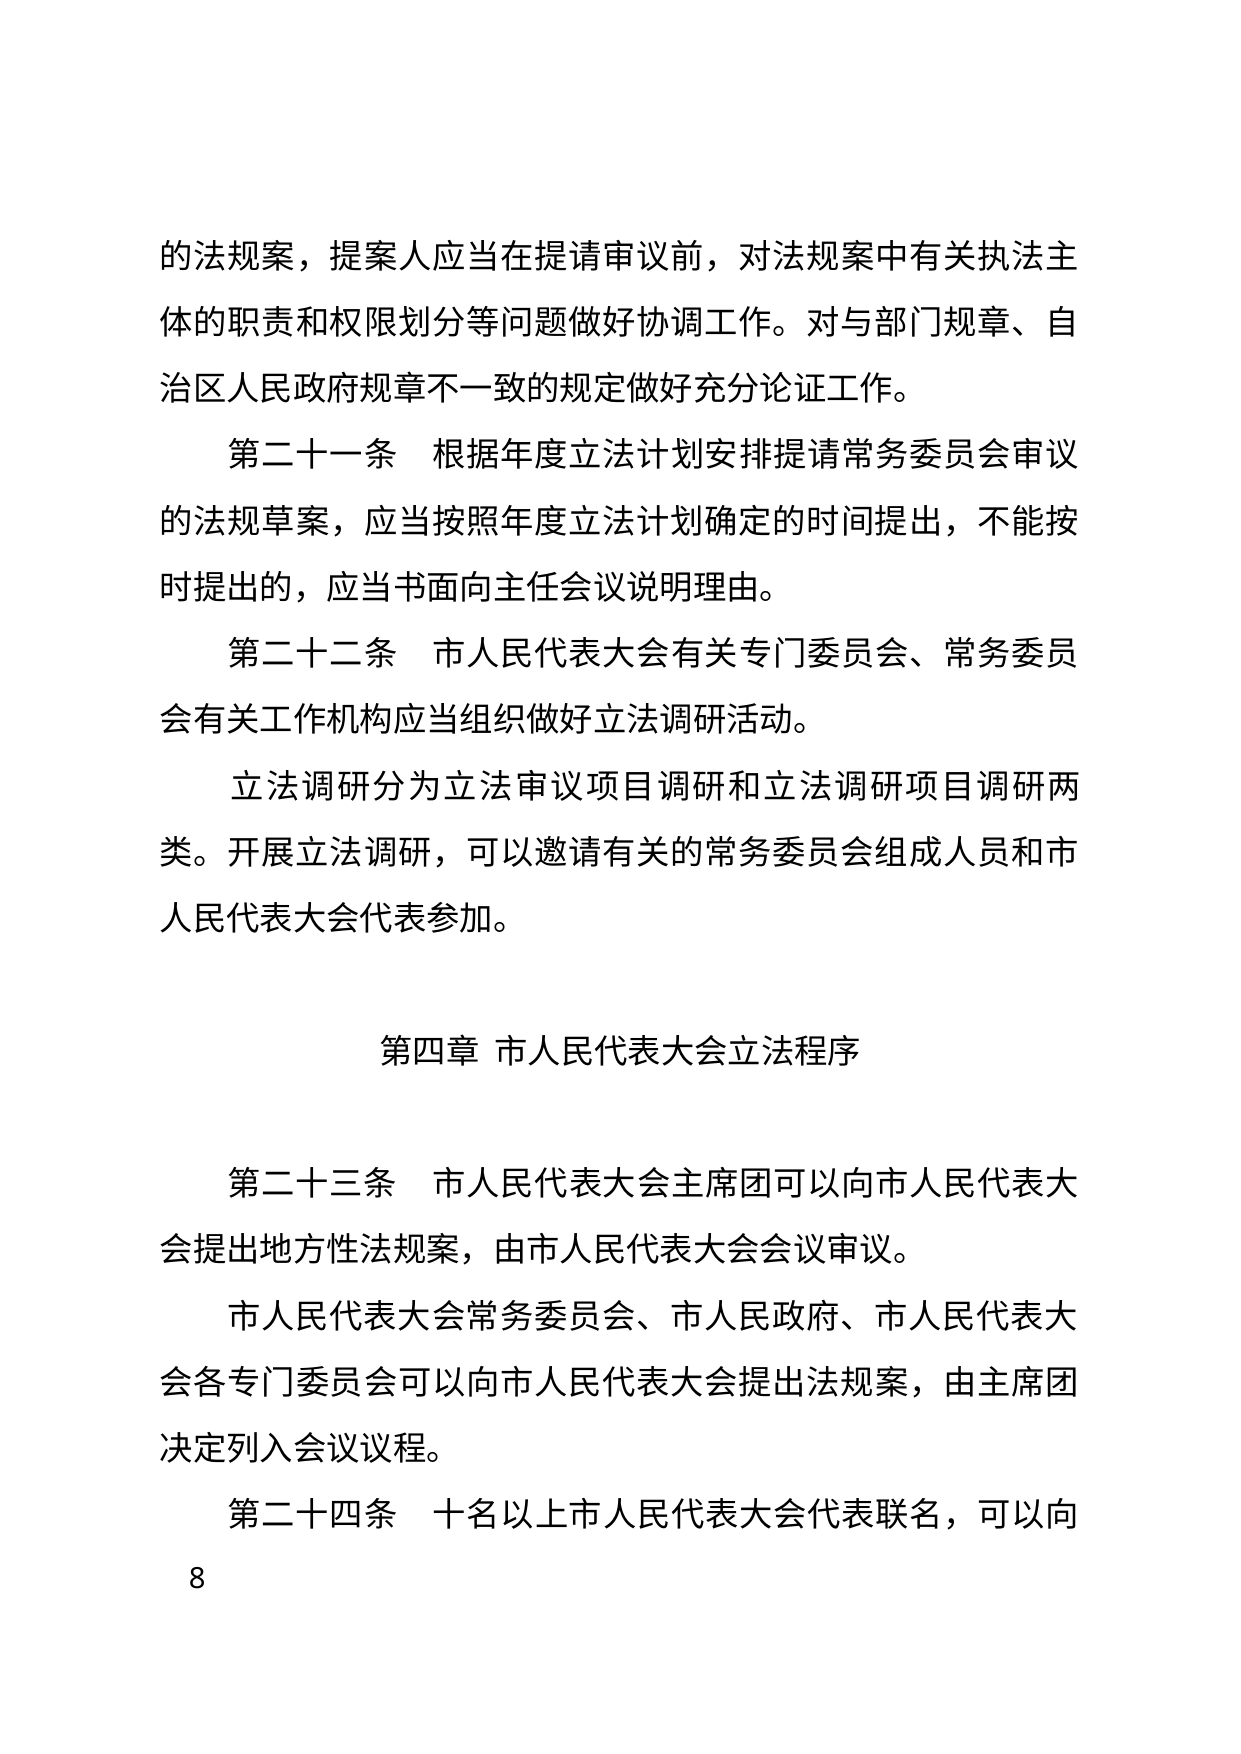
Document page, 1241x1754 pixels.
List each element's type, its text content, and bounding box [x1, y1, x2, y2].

text 市人民代表大会常务委员会、市人民政府、市人民代表大会各专门委员会可以向市人民代表大会提出法规案，由主席团决定列入会议议程。 [159, 1280, 1081, 1479]
text 第二十三条 市人民代表大会主席团可以向市人民代表大会提出地方性法规案，由市人民代表大会会议审议。 [159, 1148, 1081, 1280]
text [159, 220, 1081, 419]
text 立法调研分为立法审议项目调研和立法调研项目调研两类。开展立法调研，可以邀请有关的常务委员会组成人员和市人民代表大会代表参加。 [159, 750, 1081, 949]
text 第四章 市人民代表大会立法程序 [159, 1015, 1081, 1082]
text 第二十二条 市人民代表大会有关专门委员会、常务委员会有关工作机构应当组织做好立法调研活动。 [159, 618, 1081, 750]
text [159, 1479, 1081, 1545]
text 第二十一条 根据年度立法计划安排提请常务委员会审议的法规草案，应当按照年度立法计划确定的时间提出，不能按时提出的，应当书面向主任会议说明理由。 [159, 419, 1081, 618]
